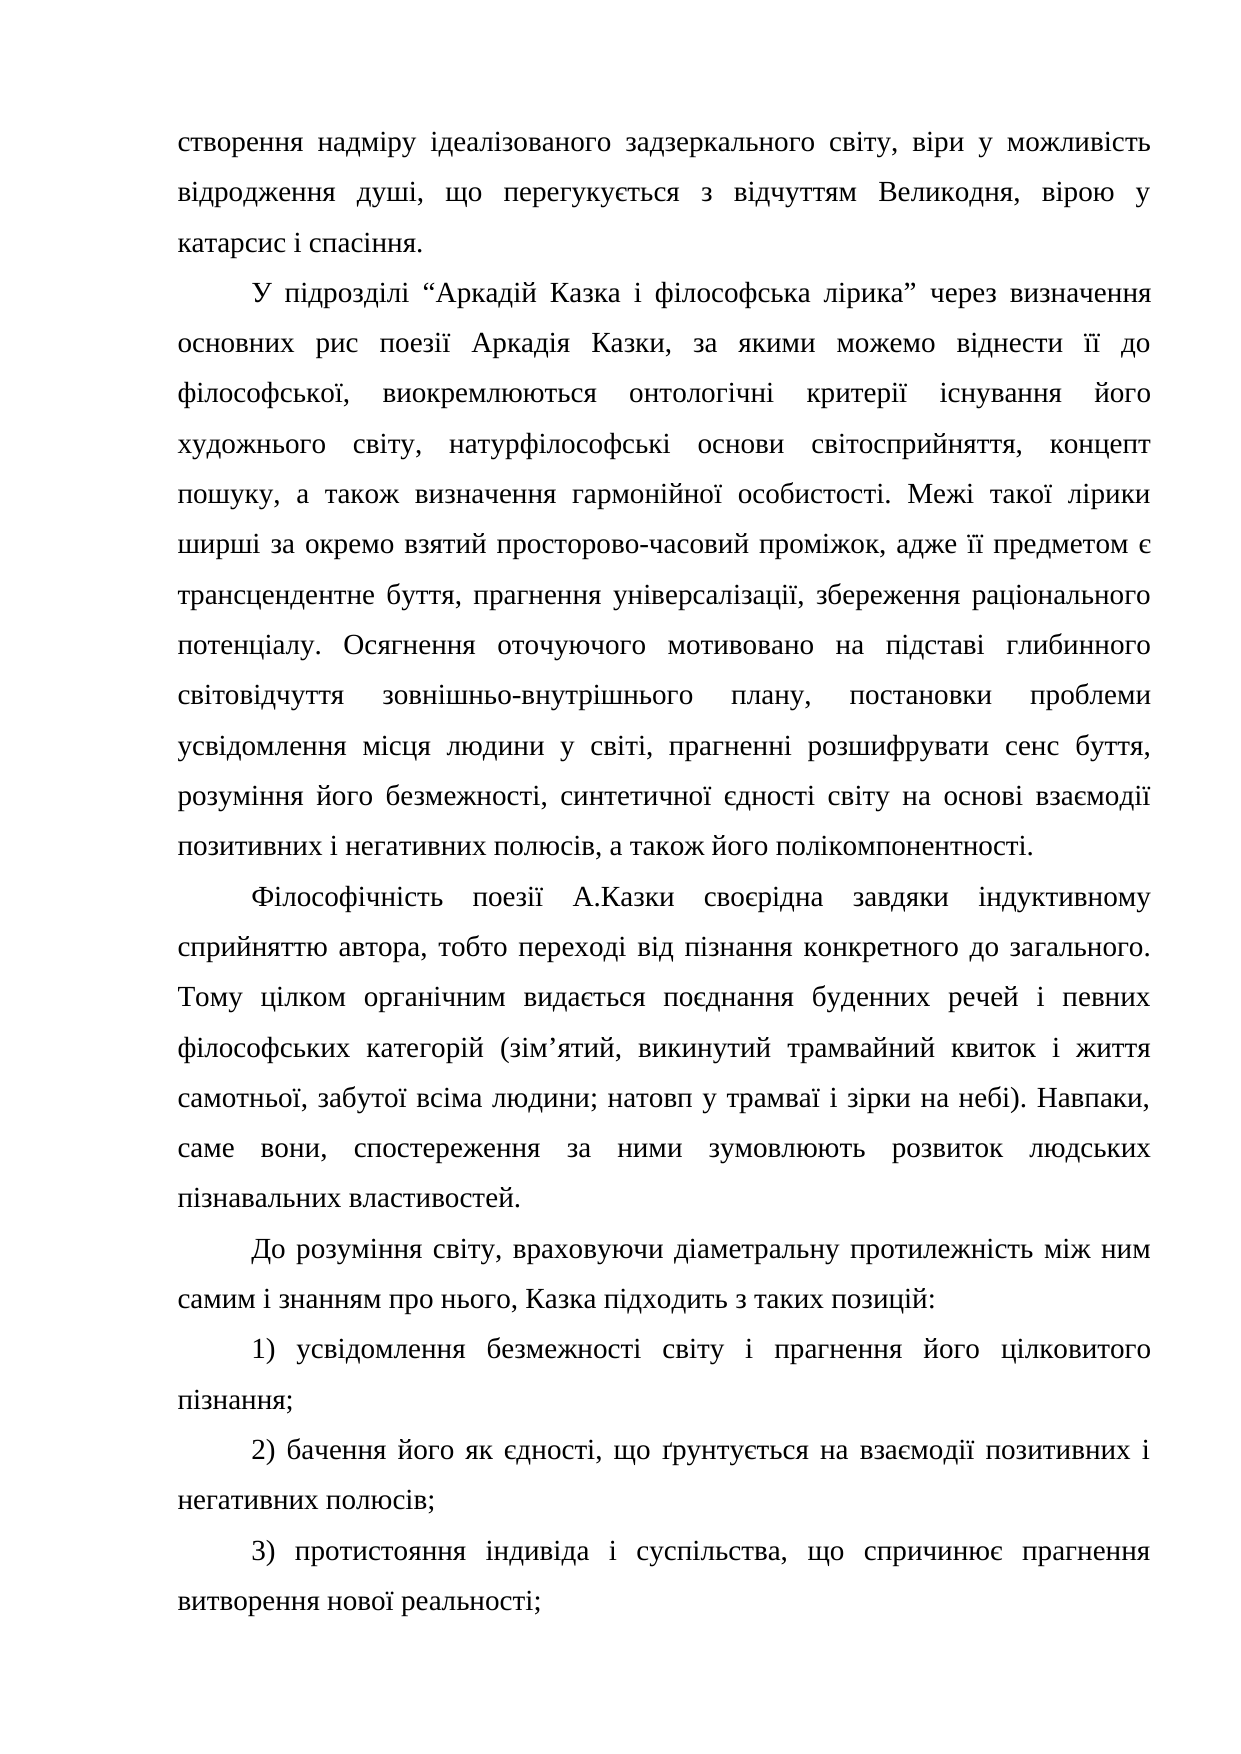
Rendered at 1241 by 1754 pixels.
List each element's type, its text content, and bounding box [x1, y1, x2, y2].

text 3) протистояння індивіда і суспільства, що спричинює прагнення витворення нової реальності; [177, 1533, 1152, 1617]
text 1) усвідомлення безмежності світу і прагнення його цілковитого пізнання; [177, 1332, 1152, 1415]
text До розуміння світу, враховуючи діаметральну протилежність між ним самим і знанням про нього, Казка підходить з таких позицій: [177, 1231, 1152, 1315]
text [177, 124, 1152, 258]
text У підрозділі “Аркадій Казка і філософська лірика” через визначення основних рис поезії Аркадія Казки, за якими можемо віднести її до філософської, виокремлюються онтологічні критерії існування його художнього світу, натурфілософські основи світосприйняття, концепт пошуку, а також визначення гармонійної особистості. Межі такої лірики ширші за окремо взятий просторово-часовий проміжок, адже її предметом є трансцендентне буття, прагнення універсалізації, збереження раціонального потенціалу. Осягнення оточуючого мотивовано на підставі глибинного світовідчуття зовнішньо-внутрішнього плану, постановки проблеми усвідомлення місця людини у світі, прагненні розшифрувати сенс буття, розуміння його безмежності, синтетичної єдності світу на основі взаємодії позитивних і негативних полюсів, а також його полікомпонентності. [177, 275, 1152, 862]
text Філософічність поезії А.Казки своєрідна завдяки індуктивному сприйняттю автора, тобто переході від пізнання конкретного до загального. Тому цілком органічним видається поєднання буденних речей і певних філософських категорій (зім’ятий, викинутий трамвайний квиток і життя самотньої, забутої всіма людини; натовп у трамваї і зірки на небі). Навпаки, саме вони, спостереження за ними зумовлюють розвиток людських пізнавальних властивостей. [177, 879, 1152, 1214]
text 2) бачення його як єдності, що ґрунтується на взаємодії позитивних і негативних полюсів; [177, 1432, 1152, 1516]
